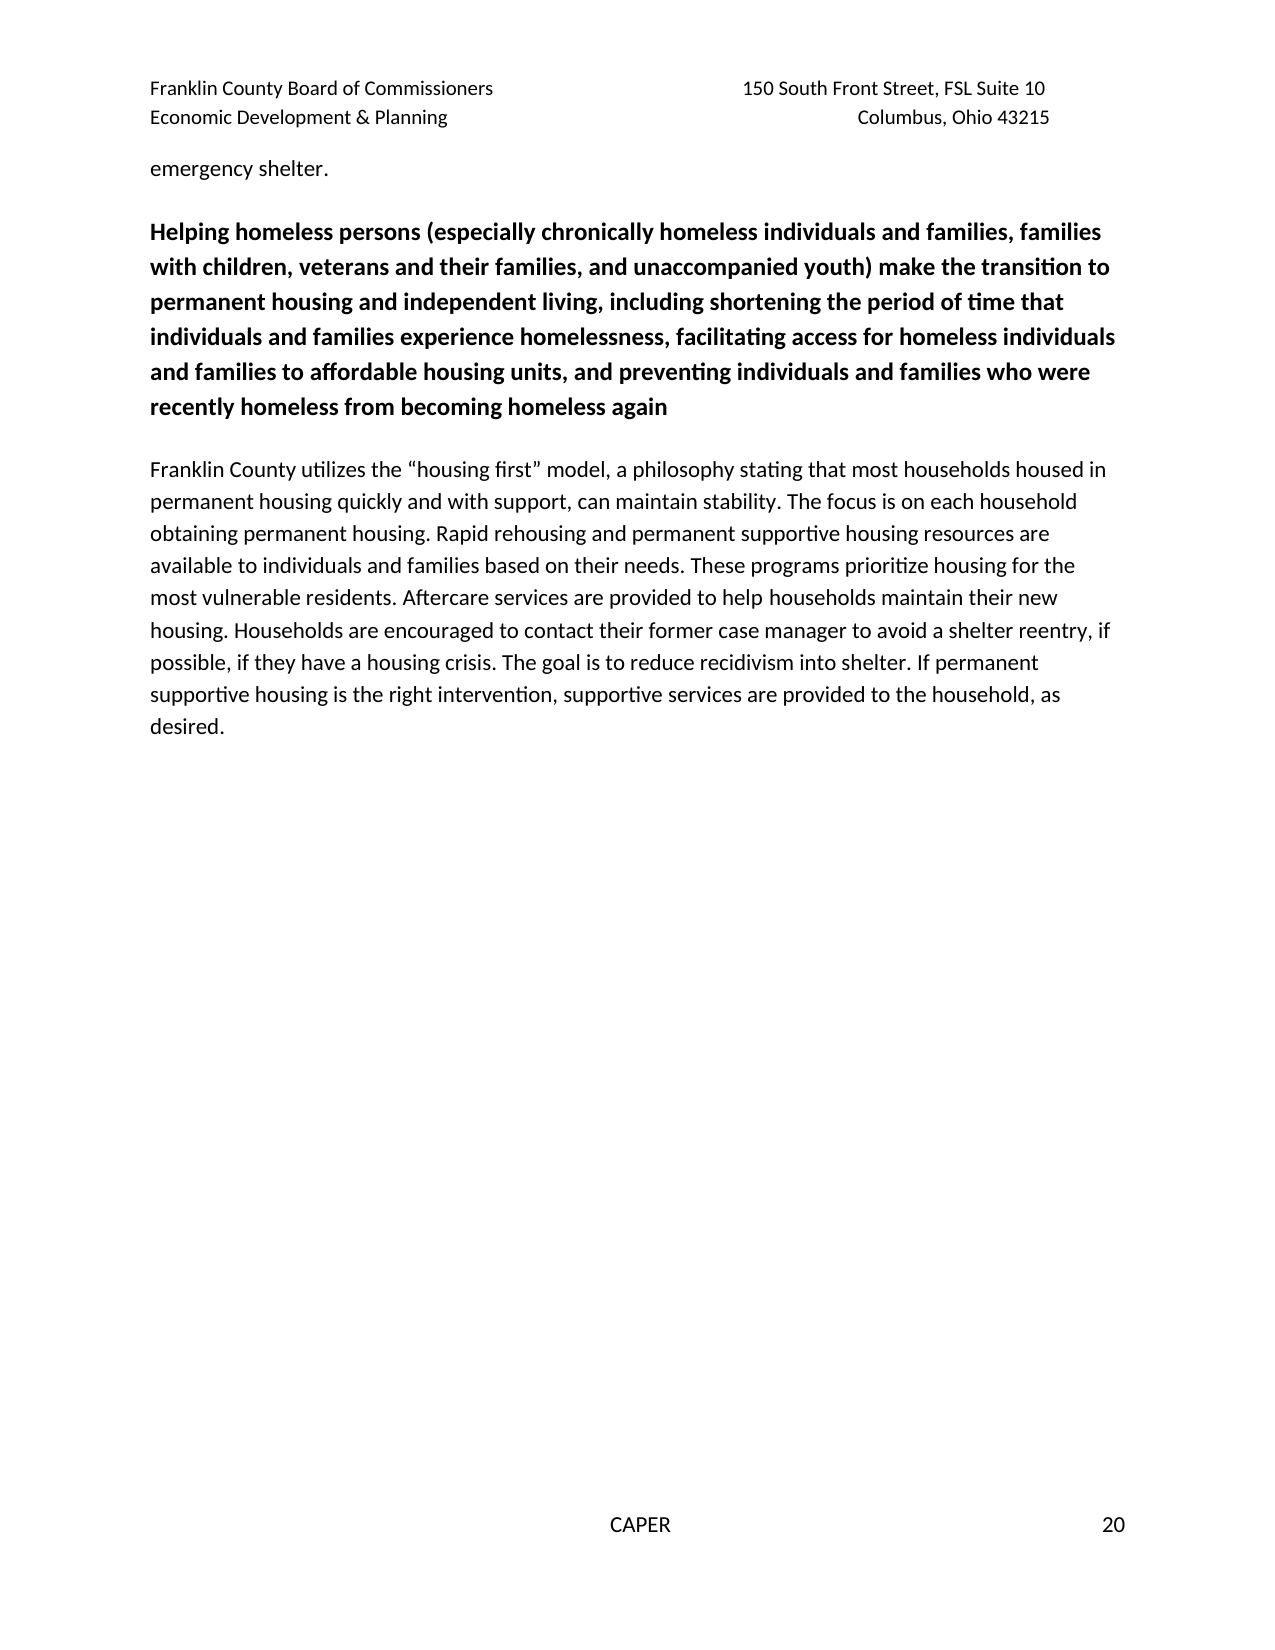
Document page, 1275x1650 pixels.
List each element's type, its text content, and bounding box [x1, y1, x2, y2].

text Helping homeless persons (especially chronically homeless individuals and families, families with children, veterans and their families, and unaccompanied youth) make the transition to permanent housing and independent living, including shortening the period of time that individuals and families experience homelessness, facilitating access for homeless individuals and families to affordable housing units, and preventing individuals and families who were recently homeless from becoming homeless again [150, 216, 1125, 421]
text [150, 154, 1125, 182]
text Franklin County utilizes the “housing first” model, a philosophy stating that most households housed in permanent housing quickly and with support, can maintain stability. The focus is on each household obtaining permanent housing. Rapid rehousing and permanent supportive housing resources are available to individuals and families based on their needs. These programs prioritize housing for the most vulnerable residents. Aftercare services are provided to help households maintain their new housing. Households are encouraged to contact their former case manager to avoid a shelter reentry, if possible, if they have a housing crisis. The goal is to reduce recidivism into shelter. If permanent supportive housing is the right intervention, supportive services are provided to the household, as desired. [150, 455, 1125, 740]
